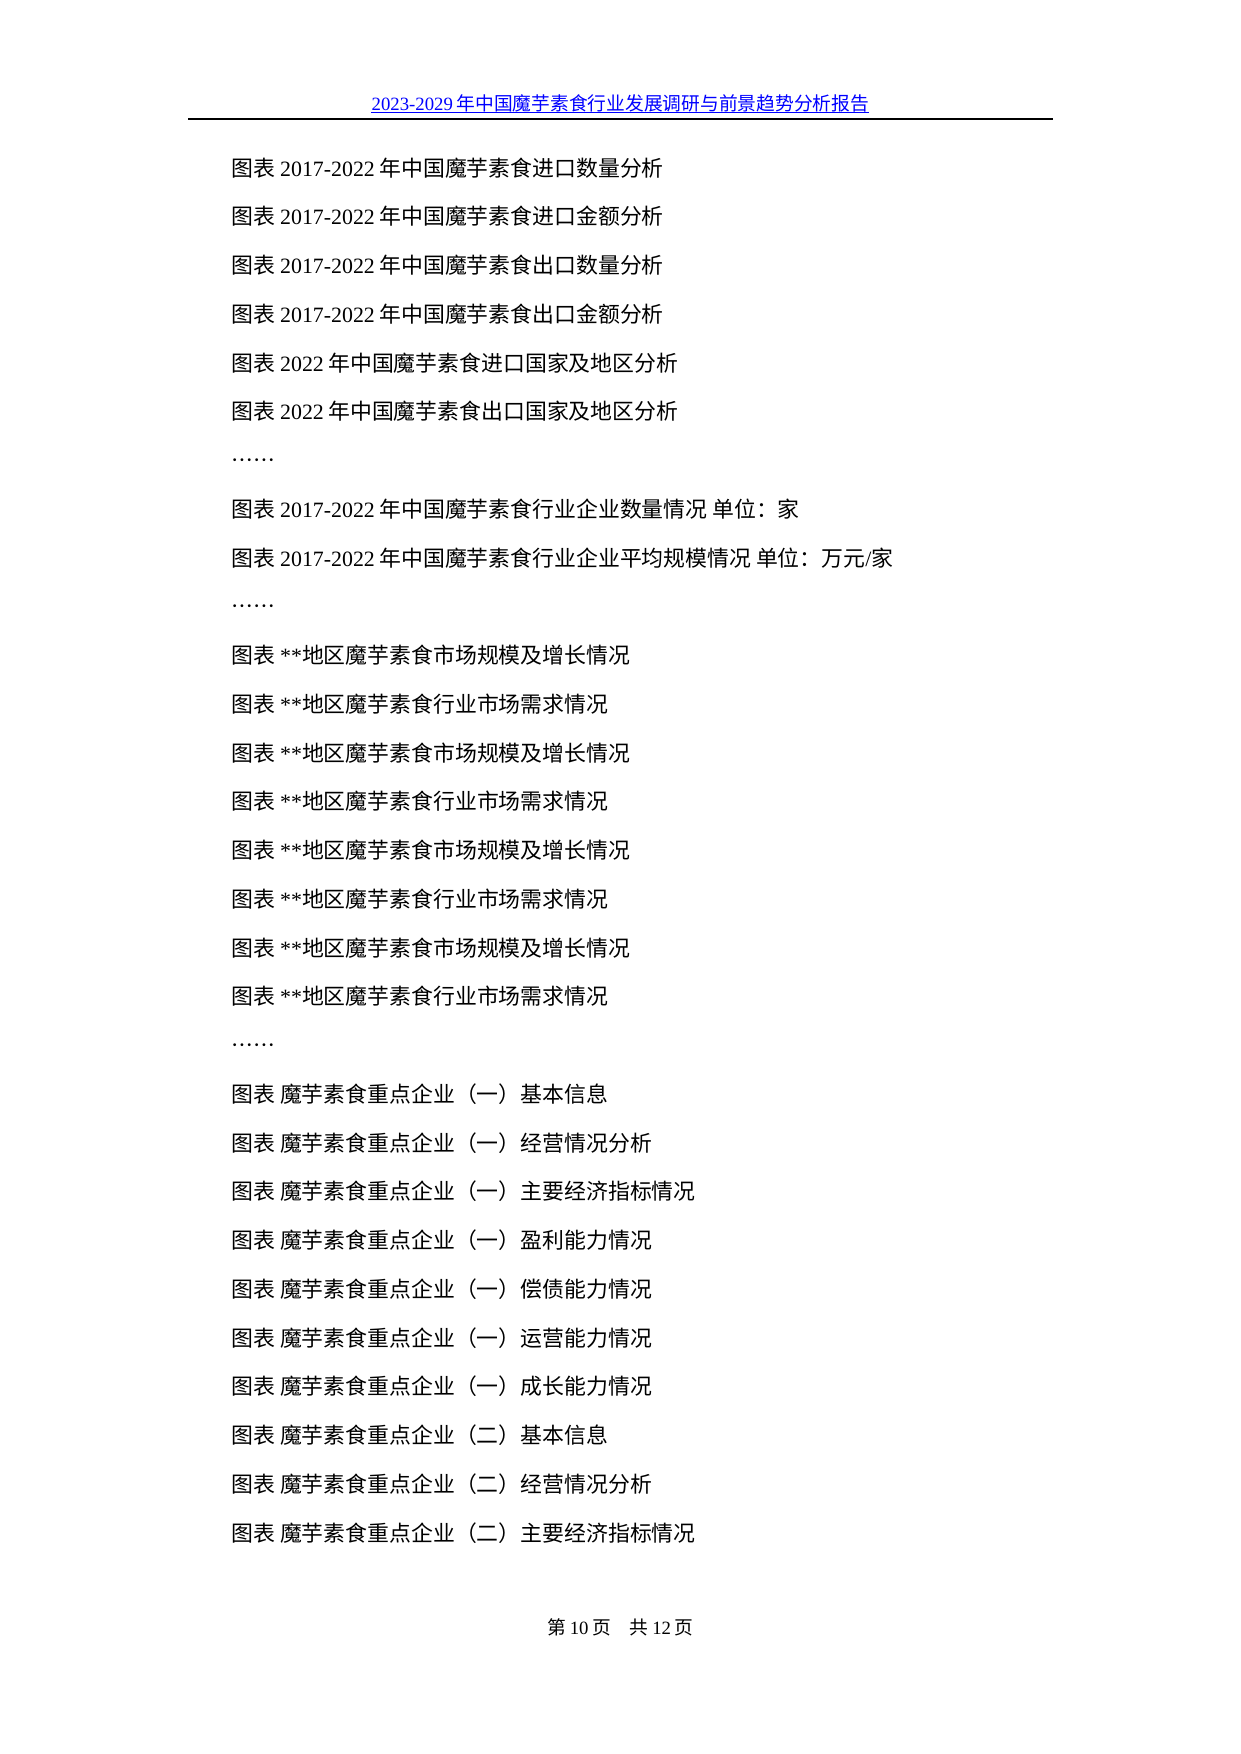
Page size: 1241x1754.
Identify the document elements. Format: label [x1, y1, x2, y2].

text [187, 150, 1053, 1548]
